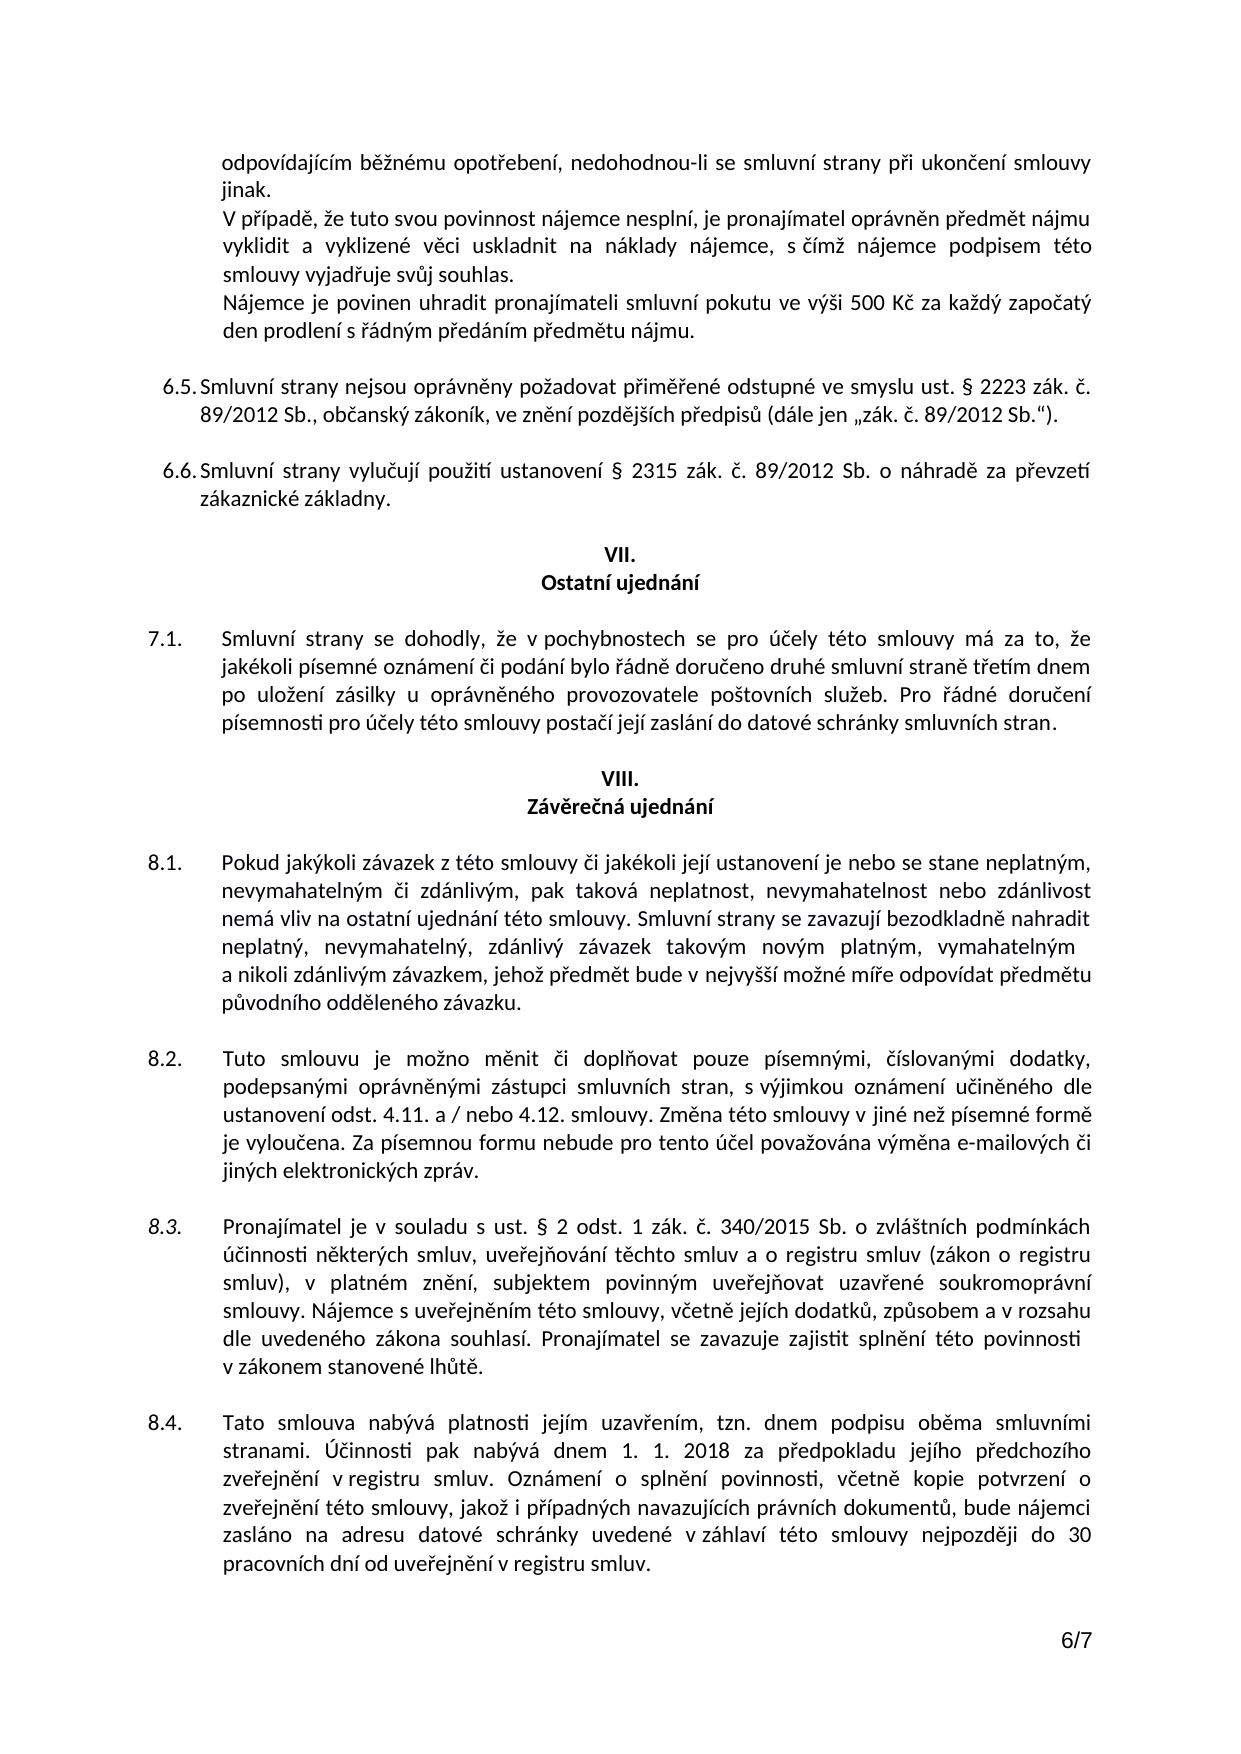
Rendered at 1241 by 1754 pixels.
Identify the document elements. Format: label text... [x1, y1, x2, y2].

list Tato smlouva nabývá platnosti jejím uzavřením, tzn. dnem podpisu oběma smluvními stranami. Účinnosti pak nabývá dnem 1. 1. 2018 za předpokladu jejího předchozího zveřejnění v registru smluv. Oznámení o splnění povinnosti, včetně kopie potvrzení o zveřejnění této smlouvy, jakož i případných navazujících právních dokumentů, bude nájemci zasláno na adresu datové schránky uvedené v záhlaví této smlouvy nejpozději do 30 pracovních dní od uveřejnění v registru smluv. [148, 1408, 1093, 1577]
list Smluvní strany nejsou oprávněny požadovat přiměřené odstupné ve smyslu ust. § 2223 zák. č. 89/2012 Sb., občanský zákoník, ve znění pozdějších předpisů (dále jen „zák. č. 89/2012 Sb.“). [162, 372, 1093, 428]
list V případě, že tuto svou povinnost nájemce nesplní, je pronajímatel oprávněn předmět nájmu vyklidit a vyklizené věci uskladnit na náklady nájemce, s čímž nájemce podpisem této smlouvy vyjadřuje svůj souhlas. [223, 204, 1093, 288]
list VII. [148, 540, 1093, 568]
list Tuto smlouvu je možno měnit či doplňovat pouze písemnými, číslovanými dodatky, podepsanými oprávněnými zástupci smluvních stran, s výjimkou oznámení učiněného dle ustanovení odst. 4.11. a / nebo 4.12. smlouvy. Změna této smlouvy v jiné než písemné formě je vyloučena. Za písemnou formu nebude pro tento účel považována výměna e-mailových či jiných elektronických zpráv. [148, 1044, 1093, 1184]
list Smluvní strany se dohodly, že v pochybnostech se pro účely této smlouvy má za to, že jakékoli písemné oznámení či podání bylo řádně doručeno druhé smluvní straně třetím dnem po uložení zásilky u oprávněného provozovatele poštovních služeb. Pro řádné doručení písemnosti pro účely této smlouvy postačí její zaslání do datové schránky smluvních stran. [148, 624, 1093, 736]
list Ostatní ujednání [148, 568, 1093, 596]
list Pokud jakýkoli závazek z této smlouvy či jakékoli její ustanovení je nebo se stane neplatným, nevymahatelným či zdánlivým, pak taková neplatnost, nevymahatelnost nebo zdánlivost nemá vliv na ostatní ujednání této smlouvy. Smluvní strany se zavazují bezodkladně nahradit neplatný, nevymahatelný, zdánlivý závazek takovým novým platným, vymahatelným a nikoli zdánlivým závazkem, jehož předmět bude v nejvyšší možné míře odpovídat předmětu původního odděleného závazku. [148, 848, 1093, 1016]
list Smluvní strany vylučují použití ustanovení § 2315 zák. č. 89/2012 Sb. o náhradě za převzetí zákaznické základny. [162, 456, 1093, 512]
list Pronajímatel je v souladu s ust. § 2 odst. 1 zák. č. 340/2015 Sb. o zvláštních podmínkách účinnosti některých smluv, uveřejňování těchto smluv a o registru smluv (zákon o registru smluv), v platném znění, subjektem povinným uveřejňovat uzavřené soukromoprávní smlouvy. Nájemce s uveřejněním této smlouvy, včetně jejích dodatků, způsobem a v rozsahu dle uvedeného zákona souhlasí. Pronajímatel se zavazuje zajistit splnění této povinnosti v zákonem stanovené lhůtě. [148, 1212, 1093, 1381]
text Závěrečná ujednání [148, 792, 1093, 820]
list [148, 148, 1093, 204]
text VIII. [148, 764, 1093, 792]
list Nájemce je povinen uhradit pronajímateli smluvní pokutu ve výši 500 Kč za každý započatý den prodlení s řádným předáním předmětu nájmu. [223, 288, 1093, 344]
